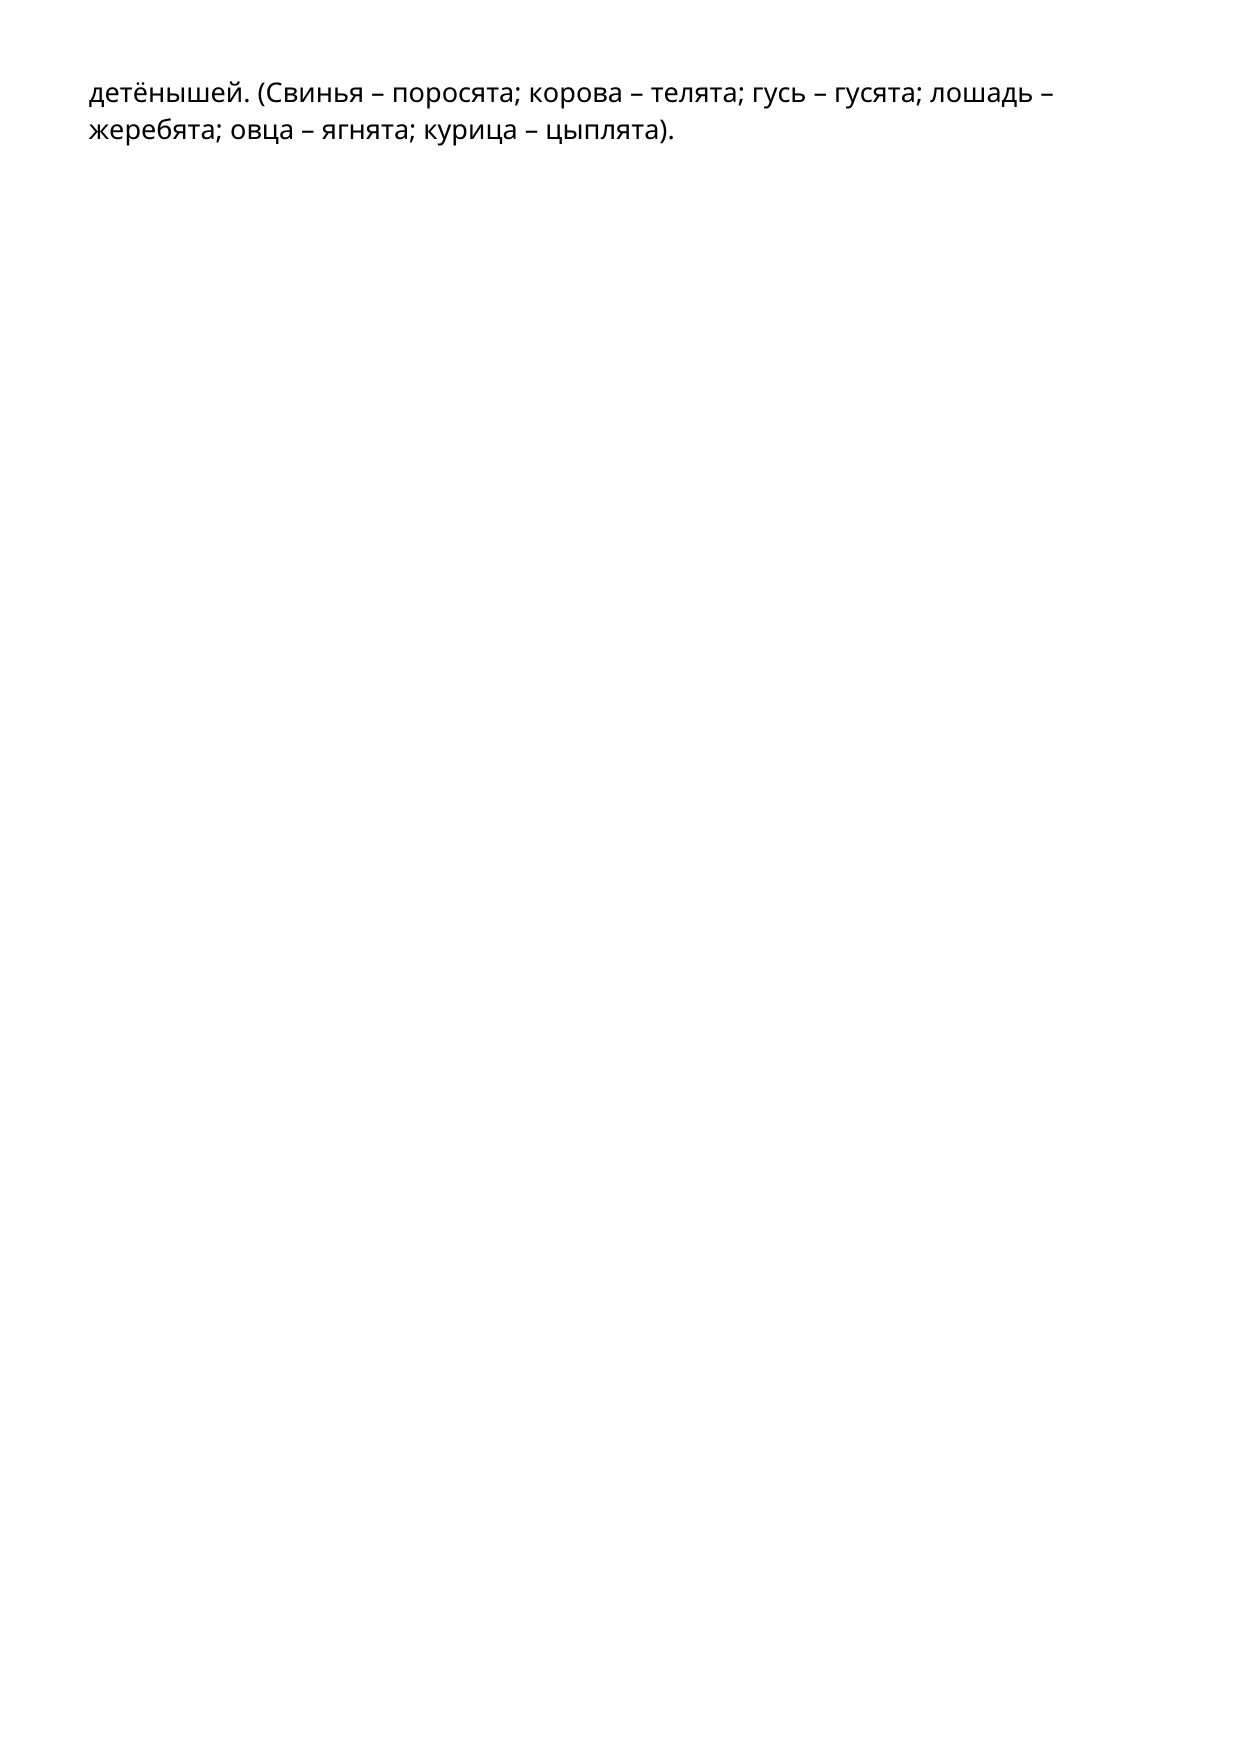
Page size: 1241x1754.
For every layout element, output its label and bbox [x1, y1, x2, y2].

text [89, 74, 1152, 148]
